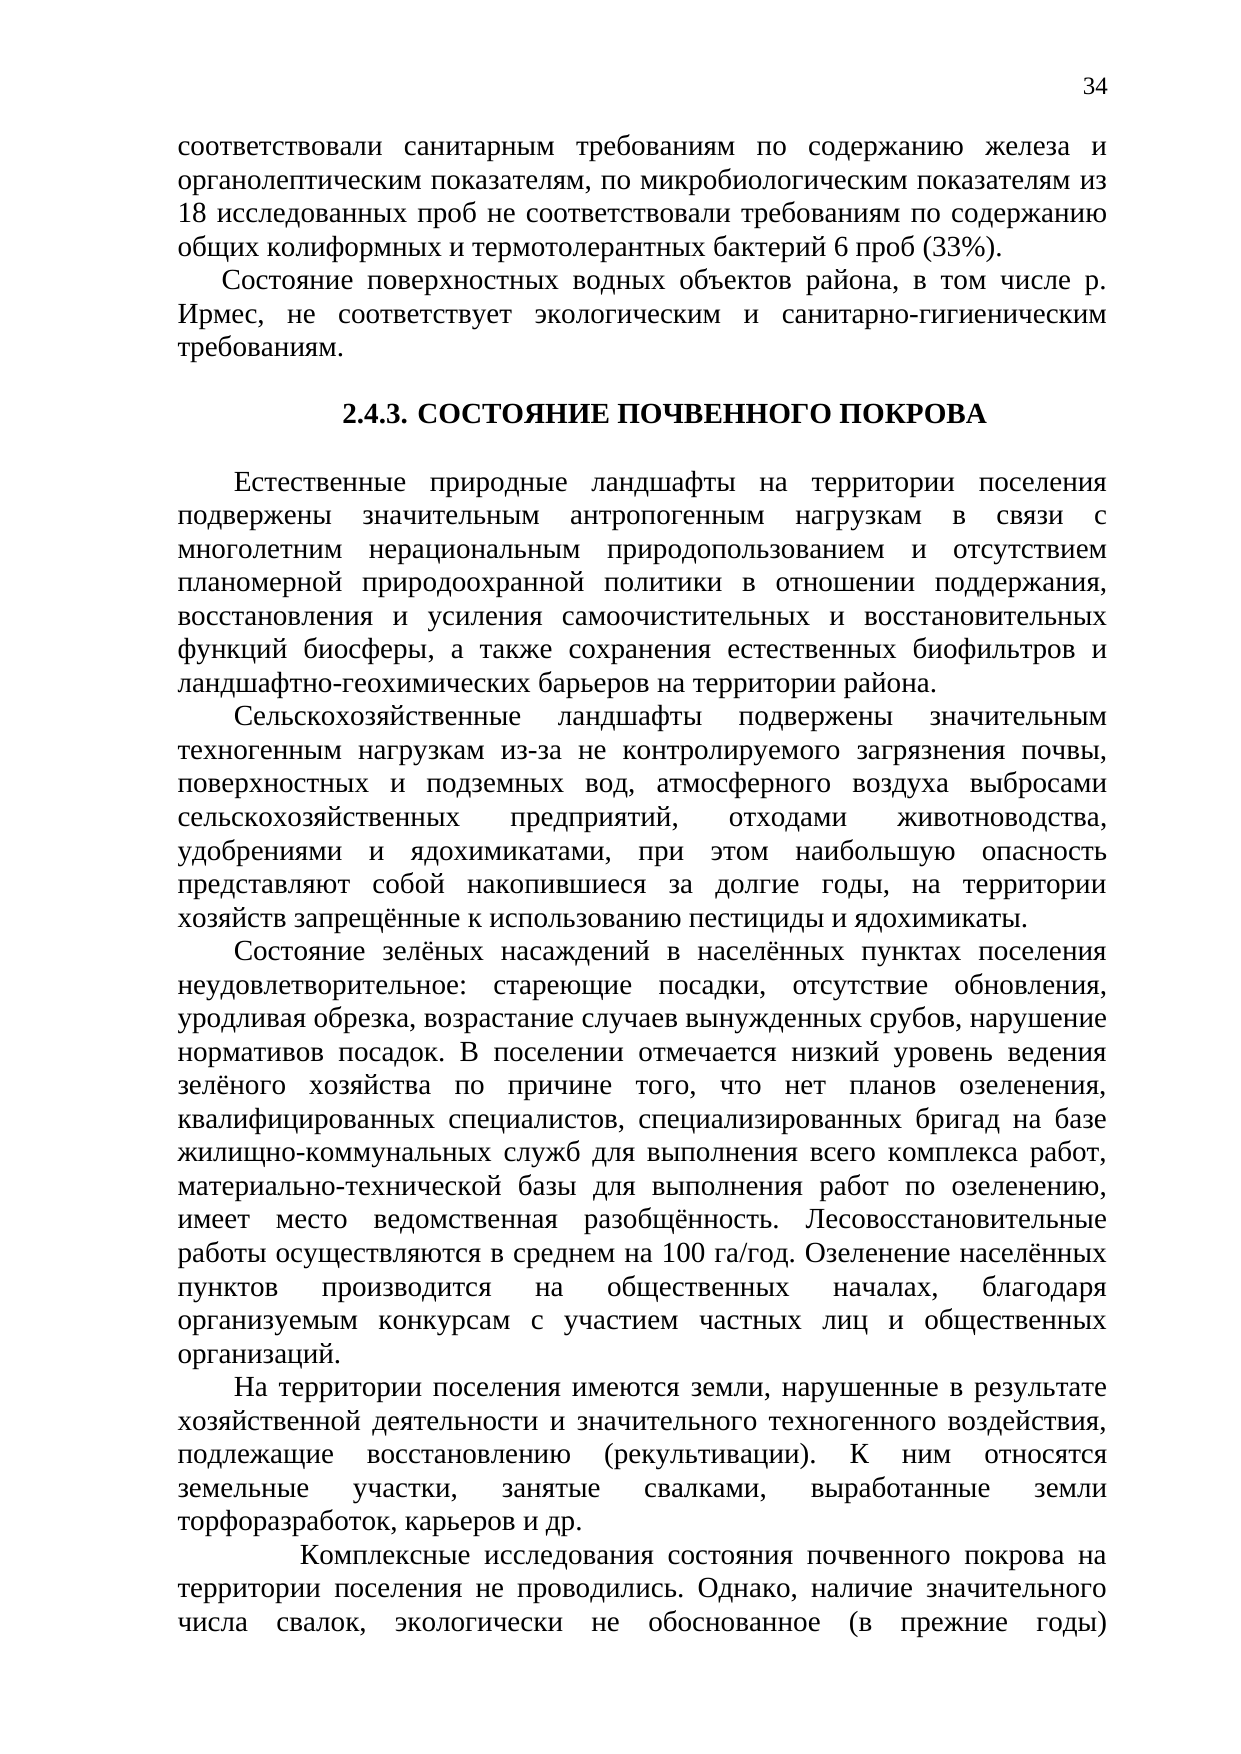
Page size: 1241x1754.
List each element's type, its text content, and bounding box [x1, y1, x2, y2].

text Состояние поверхностных водных объектов района, в том числе р. Ирмес, не соответствует экологическим и санитарно-гигиеническим требованиям. [177, 262, 1108, 363]
text Состояние зелёных насаждений в населённых пунктах поселения неудовлетворительное: стареющие посадки, отсутствие обновления, уродливая обрезка, возрастание случаев вынужденных срубов, нарушение нормативов посадок. В поселении отмечается низкий уровень ведения зелёного хозяйства по причине того, что нет планов озеленения, квалифицированных специалистов, специализированных бригад на базе жилищно-коммунальных служб для выполнения всего комплекса работ, материально-технической базы для выполнения работ по озеленению, имеет место ведомственная разобщённость. Лесовосстановительные работы осуществляются в среднем на 100 га/год. Озеленение населённых пунктов производится на общественных началах, благодаря организуемым конкурсам с участием частных лиц и общественных организаций. [177, 933, 1108, 1369]
text Сельскохозяйственные ландшафты подвержены значительным техногенным нагрузкам из-за не контролируемого загрязнения почвы, поверхностных и подземных вод, атмосферного воздуха выбросами сельскохозяйственных предприятий, отходами животноводства, удобрениями и ядохимикатами, при этом наибольшую опасность представляют собой накопившиеся за долгие годы, на территории хозяйств запрещённые к использованию пестициды и ядохимикаты. [177, 698, 1108, 933]
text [177, 1537, 1108, 1638]
list СОСТОЯНИЕ ПОЧВЕННОГО ПОКРОВА [222, 397, 1108, 430]
text Естественные природные ландшафты на территории поселения подвержены значительным антропогенным нагрузкам в связи с многолетним нерациональным природопользованием и отсутствием планомерной природоохранной политики в отношении поддержания, восстановления и усиления самоочистительных и восстановительных функций биосферы, а также сохранения естественных биофильтров и ландшафтно-геохимических барьеров на территории района. [177, 464, 1108, 698]
text На территории поселения имеются земли, нарушенные в результате хозяйственной деятельности и значительного техногенного воздействия, подлежащие восстановлению (рекультивации). К ним относятся земельные участки, занятые свалками, выработанные земли торфоразработок, карьеров и др. [177, 1369, 1108, 1537]
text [177, 128, 1108, 262]
